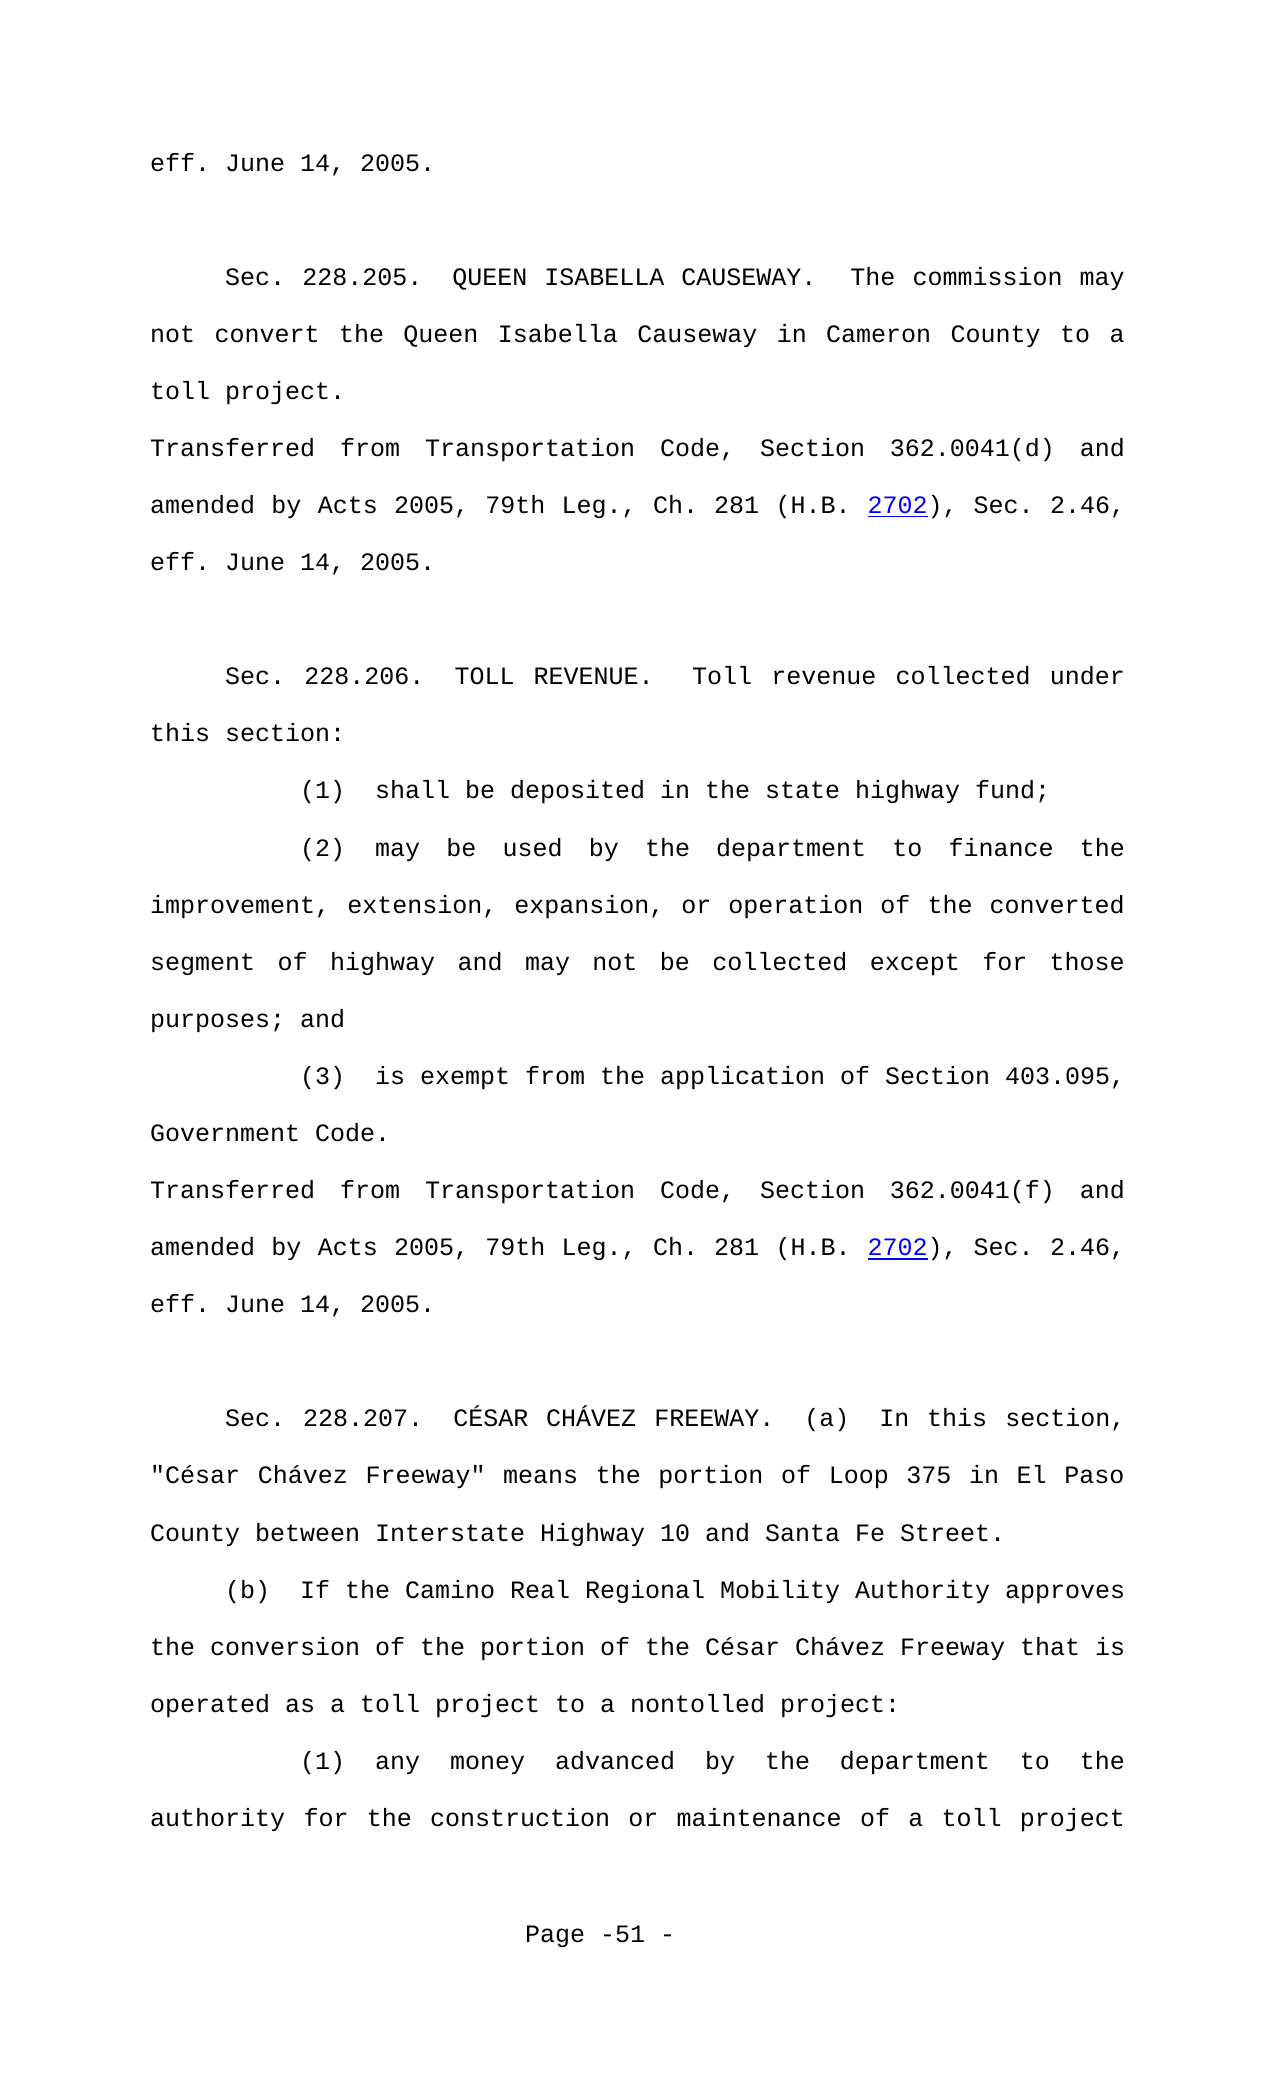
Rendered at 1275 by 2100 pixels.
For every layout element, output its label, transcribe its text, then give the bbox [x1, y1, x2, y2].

text Transferred from Transportation Code, Section 362.0041(d) and amended by Acts 2005, 79th Leg., Ch. 281 (H.B. 2702), Sec. 2.46, eff. June 14, 2005. [150, 435, 1125, 578]
text Transferred from Transportation Code, Section 362.0041(f) and amended by Acts 2005, 79th Leg., Ch. 281 (H.B. 2702), Sec. 2.46, eff. June 14, 2005. [150, 1177, 1125, 1320]
text Sec. 228.207. CÉSAR CHÁVEZ FREEWAY. (a) In this section, "César Chávez Freeway" means the portion of Loop 375 in El Paso County between Interstate Highway 10 and Santa Fe Street. [150, 1406, 1125, 1548]
text Sec. 228.205. QUEEN ISABELLA CAUSEWAY. The commission may not convert the Queen Isabella Causeway in Cameron County to a toll project. [150, 264, 1125, 407]
text Sec. 228.206. TOLL REVENUE. Toll revenue collected under this section: [150, 664, 1125, 749]
text (2) may be used by the department to finance the improvement, extension, expansion, or operation of the converted segment of highway and may not be collected except for those purposes; and [150, 835, 1125, 1035]
text (b) If the Camino Real Regional Mobility Authority approves the conversion of the portion of the César Chávez Freeway that is operated as a toll project to a nontolled project: [150, 1577, 1125, 1720]
text (1) shall be deposited in the state highway fund; [150, 778, 1125, 806]
text (3) is exempt from the application of Section 403.095, Government Code. [150, 1063, 1125, 1149]
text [150, 150, 1125, 178]
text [150, 1748, 1125, 1834]
